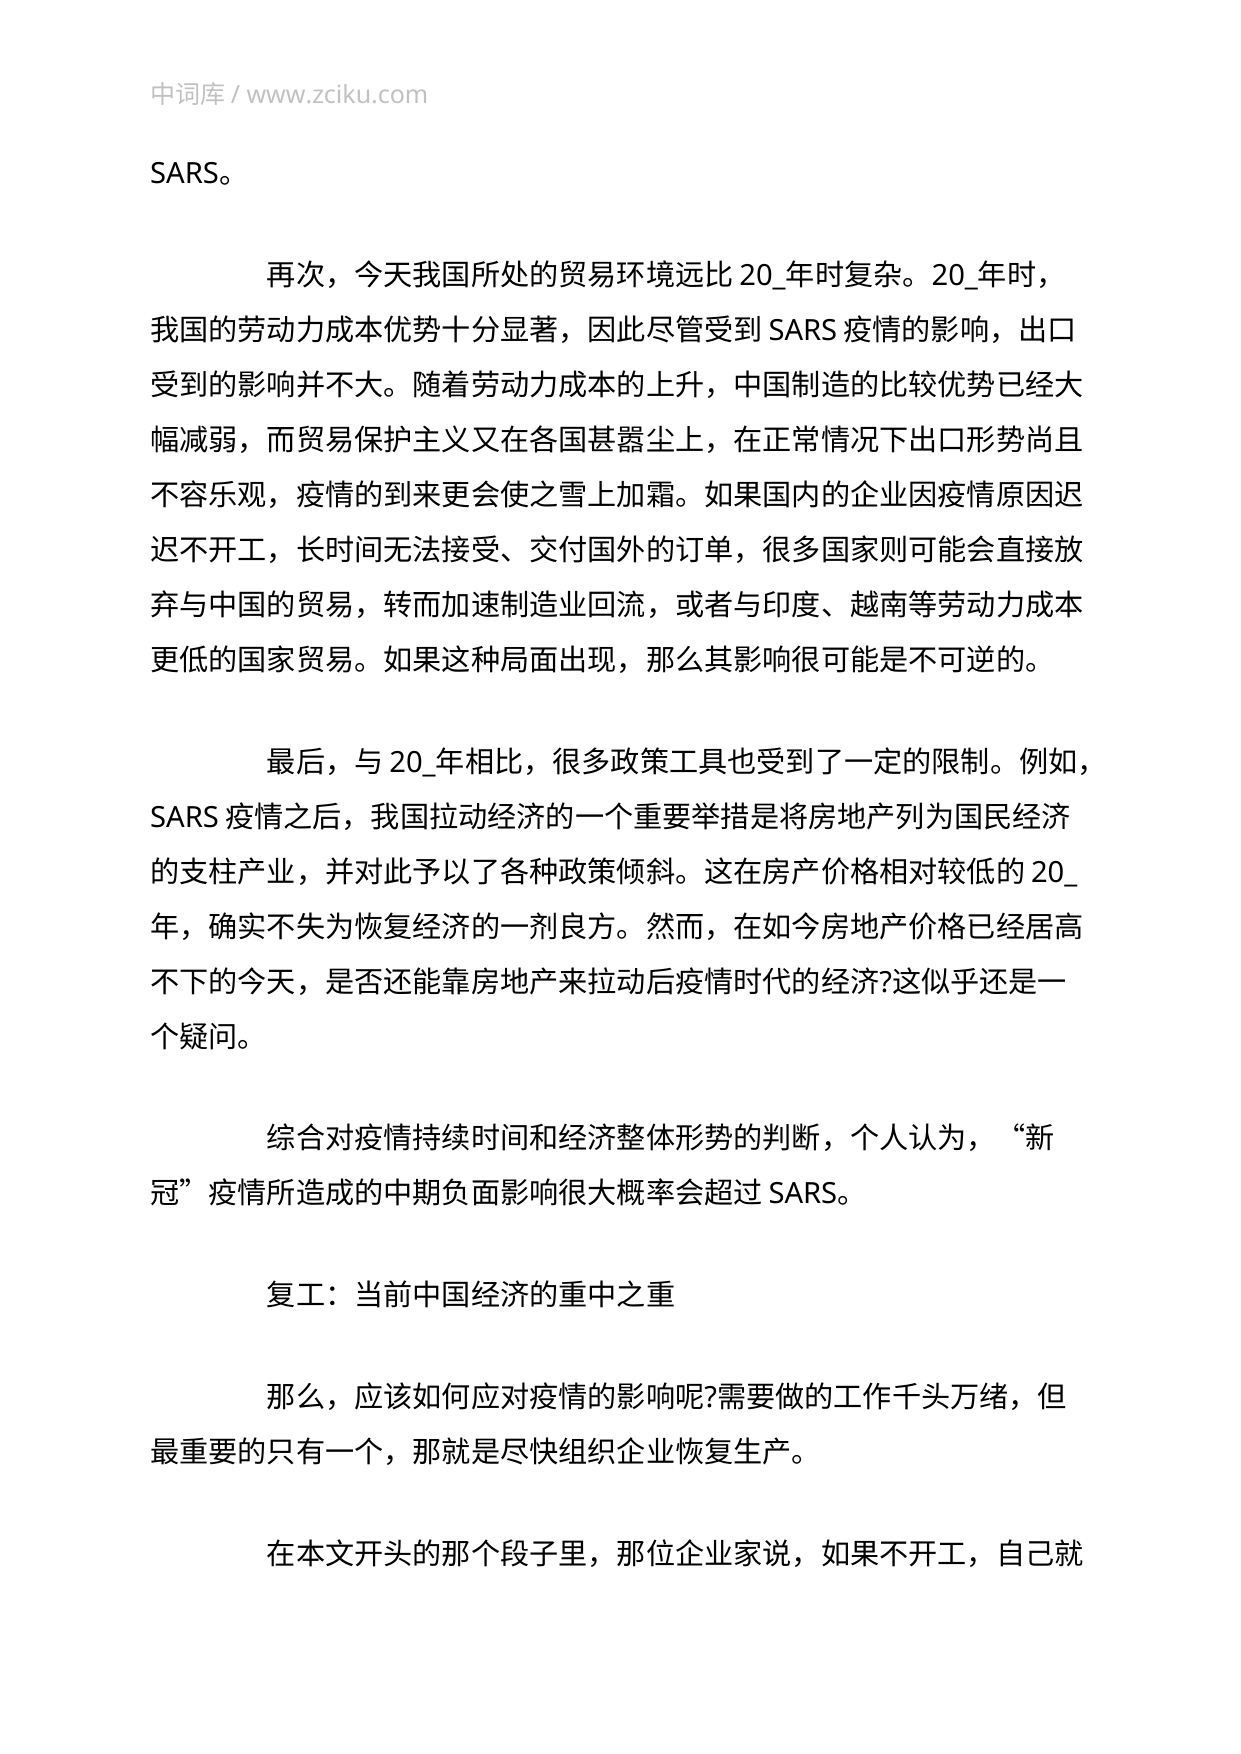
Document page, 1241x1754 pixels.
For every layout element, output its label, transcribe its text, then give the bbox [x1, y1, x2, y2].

text 最后，与20_年相比，很多政策工具也受到了一定的限制。例如，SARS疫情之后，我国拉动经济的一个重要举措是将房地产列为国民经济的支柱产业，并对此予以了各种政策倾斜。这在房产价格相对较低的20_年，确实不失为恢复经济的一剂良方。然而，在如今房地产价格已经居高不下的今天，是否还能靠房地产来拉动后疫情时代的经济?这似乎还是一个疑问。 [150, 738, 1090, 1055]
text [150, 1530, 1090, 1573]
text 那么，应该如何应对疫情的影响呢?需要做的工作千头万绪，但最重要的只有一个，那就是尽快组织企业恢复生产。 [150, 1373, 1090, 1471]
text 综合对疫情持续时间和经济整体形势的判断，个人认为，“新冠”疫情所造成的中期负面影响很大概率会超过SARS。 [150, 1115, 1090, 1212]
text 再次，今天我国所处的贸易环境远比20_年时复杂。20_年时，我国的劳动力成本优势十分显著，因此尽管受到SARS疫情的影响，出口受到的影响并不大。随着劳动力成本的上升，中国制造的比较优势已经大幅减弱，而贸易保护主义又在各国甚嚣尘上，在正常情况下出口形势尚且不容乐观，疫情的到来更会使之雪上加霜。如果国内的企业因疫情原因迟迟不开工，长时间无法接受、交付国外的订单，很多国家则可能会直接放弃与中国的贸易，转而加速制造业回流，或者与印度、越南等劳动力成本更低的国家贸易。如果这种局面出现，那么其影响很可能是不可逆的。 [150, 252, 1090, 679]
text 复工：当前中国经济的重中之重 [150, 1272, 1090, 1314]
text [150, 150, 1090, 192]
